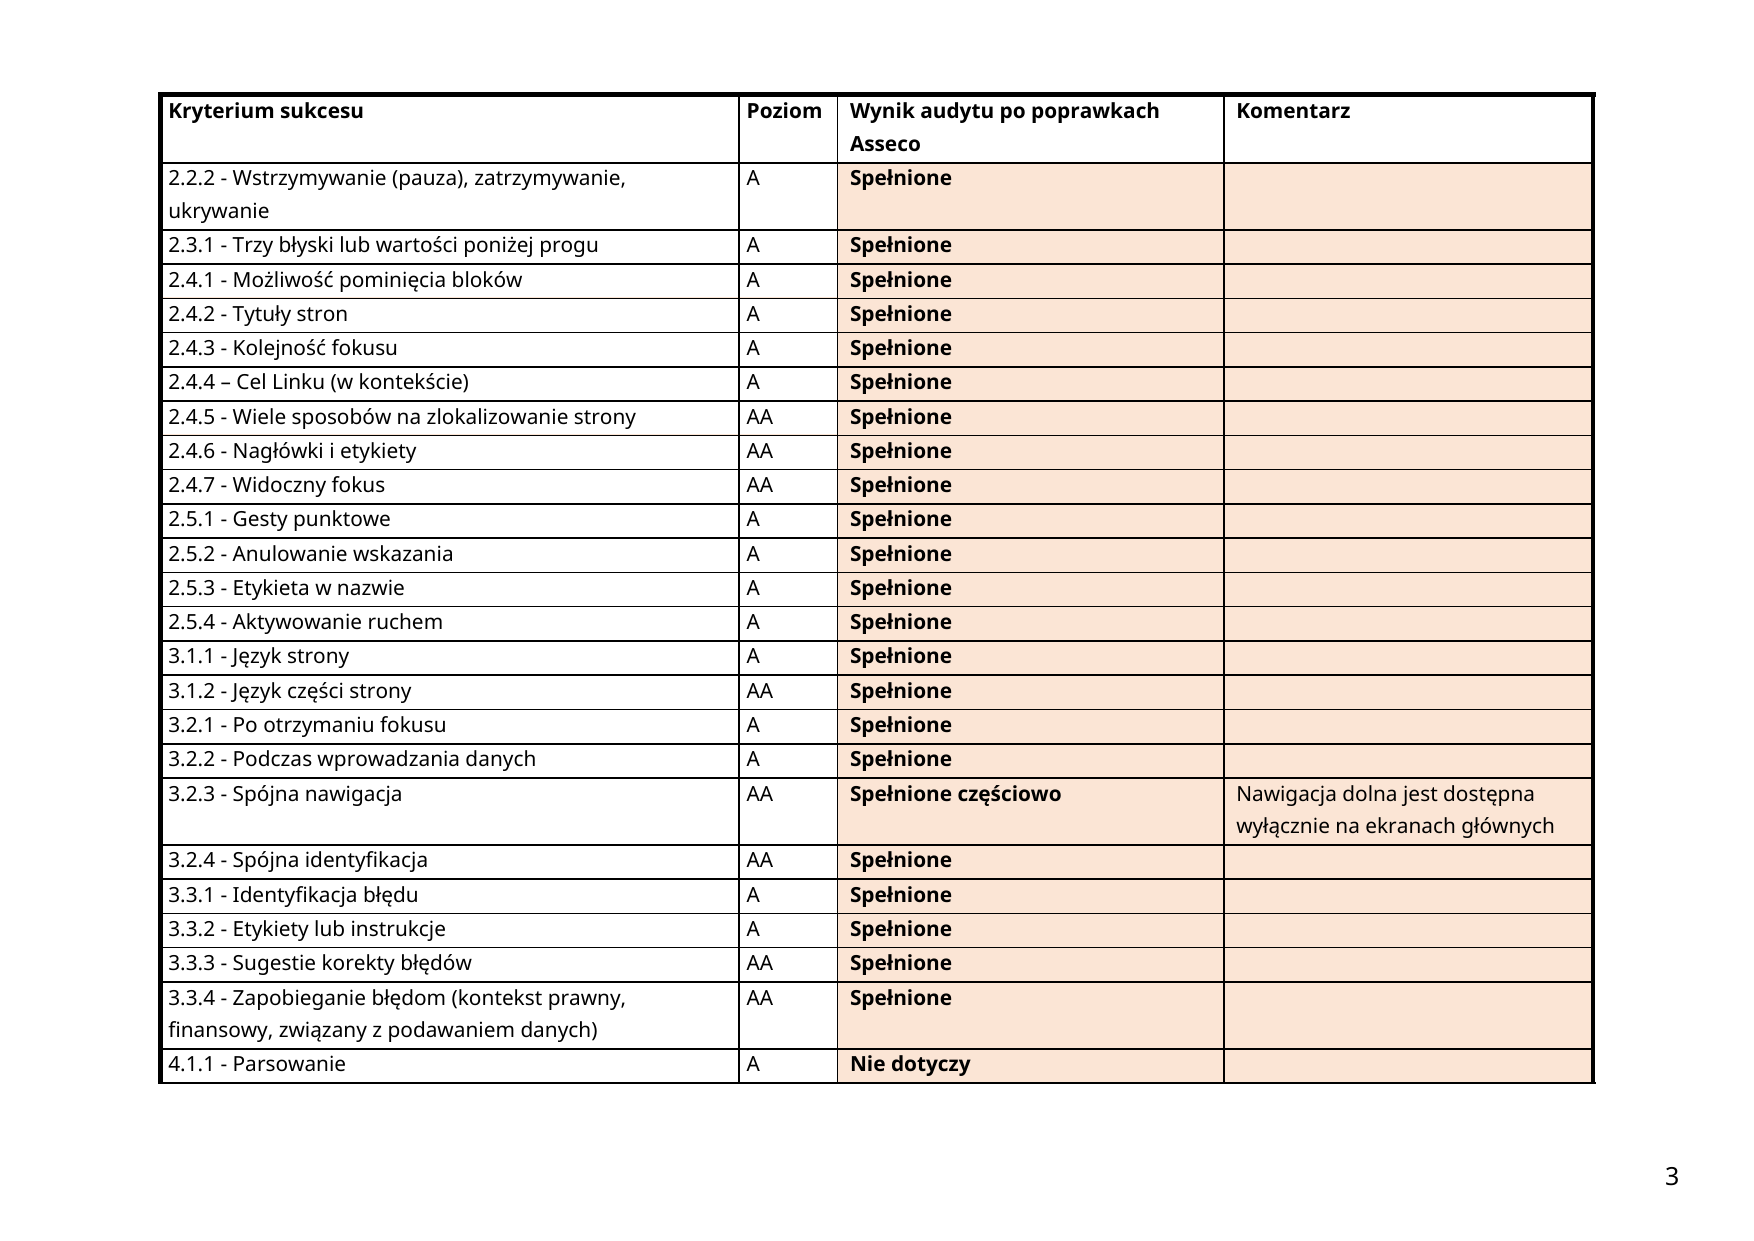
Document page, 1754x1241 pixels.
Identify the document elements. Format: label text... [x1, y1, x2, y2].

table_cell [1225, 607, 1591, 640]
table_cell A [740, 368, 837, 400]
table_cell A [740, 914, 837, 947]
table_cell A [740, 607, 837, 640]
table_cell Spełnione [838, 745, 1223, 777]
table_cell 3.2.2 - Podczas wprowadzania danych [163, 745, 738, 777]
table_cell 3.1.1 - Język strony [163, 642, 738, 674]
table_cell AA [740, 948, 837, 981]
table_header Komentarz [1225, 97, 1591, 162]
table_cell A [740, 299, 837, 332]
table_cell Spełnione [838, 402, 1223, 434]
table_cell Spełnione [838, 436, 1223, 469]
table_cell Spełnione [838, 539, 1223, 572]
table_cell [1225, 231, 1591, 263]
table_cell 3.2.1 - Po otrzymaniu fokusu [163, 710, 738, 743]
table_cell Spełnione [838, 880, 1223, 913]
table_cell A [740, 333, 837, 366]
table_cell Spełnione [838, 573, 1223, 606]
table_cell Spełnione [838, 710, 1223, 743]
table_cell Spełnione [838, 299, 1223, 332]
table_cell 2.4.1 - Możliwość pominięcia bloków [163, 265, 738, 297]
table_cell Spełnione [838, 948, 1223, 981]
table_cell 3.3.2 - Etykiety lub instrukcje [163, 914, 738, 947]
table_cell [1225, 299, 1591, 332]
table_cell AA [740, 436, 837, 469]
table_cell 2.5.3 - Etykieta w nazwie [163, 573, 738, 606]
table_cell 2.4.2 - Tytuły stron [163, 299, 738, 332]
table_header Kryterium sukcesu [163, 97, 738, 162]
table_cell [1225, 436, 1591, 469]
table_cell [1225, 402, 1591, 434]
table_cell 2.2.2 - Wstrzymywanie (pauza), zatrzymywanie, ukrywanie [163, 164, 738, 229]
table_cell Spełnione [838, 846, 1223, 878]
table_cell [1225, 368, 1591, 400]
table_cell A [740, 164, 837, 229]
table_cell 3.3.1 - Identyfikacja błędu [163, 880, 738, 913]
table_cell 4.1.1 - Parsowanie [163, 1050, 738, 1082]
table_cell AA [740, 779, 837, 844]
table_cell Spełnione [838, 231, 1223, 263]
table_cell 3.2.3 - Spójna nawigacja [163, 779, 738, 844]
table_cell AA [740, 470, 837, 503]
table_cell A [740, 710, 837, 743]
table_cell 2.5.1 - Gesty punktowe [163, 505, 738, 537]
table_cell 2.4.4 – Cel Linku (w kontekście) [163, 368, 738, 400]
table_cell AA [740, 846, 837, 878]
table_cell [1225, 1050, 1591, 1082]
table_cell A [740, 265, 837, 297]
table_cell [1225, 880, 1591, 913]
table_cell A [740, 745, 837, 777]
table_cell [1225, 846, 1591, 878]
table_cell [1225, 948, 1591, 981]
table_cell AA [740, 983, 837, 1048]
table_cell A [740, 1050, 837, 1082]
table_header Poziom [740, 97, 837, 162]
table_cell [1225, 710, 1591, 743]
table_cell Spełnione [838, 607, 1223, 640]
table_cell 3.1.2 - Język części strony [163, 676, 738, 709]
table_cell Spełnione [838, 505, 1223, 537]
table_cell A [740, 642, 837, 674]
table_cell [1225, 333, 1591, 366]
table_cell 3.2.4 - Spójna identyfikacja [163, 846, 738, 878]
table_cell 2.4.5 - Wiele sposobów na zlokalizowanie strony [163, 402, 738, 434]
table_cell 2.5.4 - Aktywowanie ruchem [163, 607, 738, 640]
table_cell A [740, 573, 837, 606]
table_cell AA [740, 676, 837, 709]
table_cell Spełnione [838, 642, 1223, 674]
table_cell Spełnione [838, 914, 1223, 947]
table_cell [1225, 539, 1591, 572]
table_cell Spełnione [838, 265, 1223, 297]
table_cell 3.3.4 - Zapobieganie błędom (kontekst prawny, finansowy, związany z podawaniem danych) [163, 983, 738, 1048]
table_cell 2.5.2 - Anulowanie wskazania [163, 539, 738, 572]
table_cell Nie dotyczy [838, 1050, 1223, 1082]
table_cell A [740, 231, 837, 263]
table_header Wynik audytu po poprawkach Asseco [838, 97, 1223, 162]
table_cell A [740, 539, 837, 572]
table_cell [1225, 983, 1591, 1048]
table_cell Nawigacja dolna jest dostępna wyłącznie na ekranach głównych [1225, 779, 1591, 844]
table_cell A [740, 880, 837, 913]
table_cell Spełnione częściowo [838, 779, 1223, 844]
table_cell 2.4.7 - Widoczny fokus [163, 470, 738, 503]
table_cell AA [740, 402, 837, 434]
table_cell Spełnione [838, 368, 1223, 400]
table_cell 2.4.6 - Nagłówki i etykiety [163, 436, 738, 469]
table_cell [1225, 470, 1591, 503]
table_cell Spełnione [838, 676, 1223, 709]
table_cell [1225, 642, 1591, 674]
table_cell [1225, 573, 1591, 606]
table_cell [1225, 676, 1591, 709]
table_cell 2.4.3 - Kolejność fokusu [163, 333, 738, 366]
table_cell 3.3.3 - Sugestie korekty błędów [163, 948, 738, 981]
table_cell 2.3.1 - Trzy błyski lub wartości poniżej progu [163, 231, 738, 263]
table_cell [1225, 265, 1591, 297]
table_cell A [740, 505, 837, 537]
table_cell [1225, 745, 1591, 777]
table_cell Spełnione [838, 164, 1223, 229]
table_cell [1225, 164, 1591, 229]
table_cell Spełnione [838, 470, 1223, 503]
table_cell [1225, 914, 1591, 947]
table_cell Spełnione [838, 983, 1223, 1048]
table_cell [1225, 505, 1591, 537]
table_cell Spełnione [838, 333, 1223, 366]
